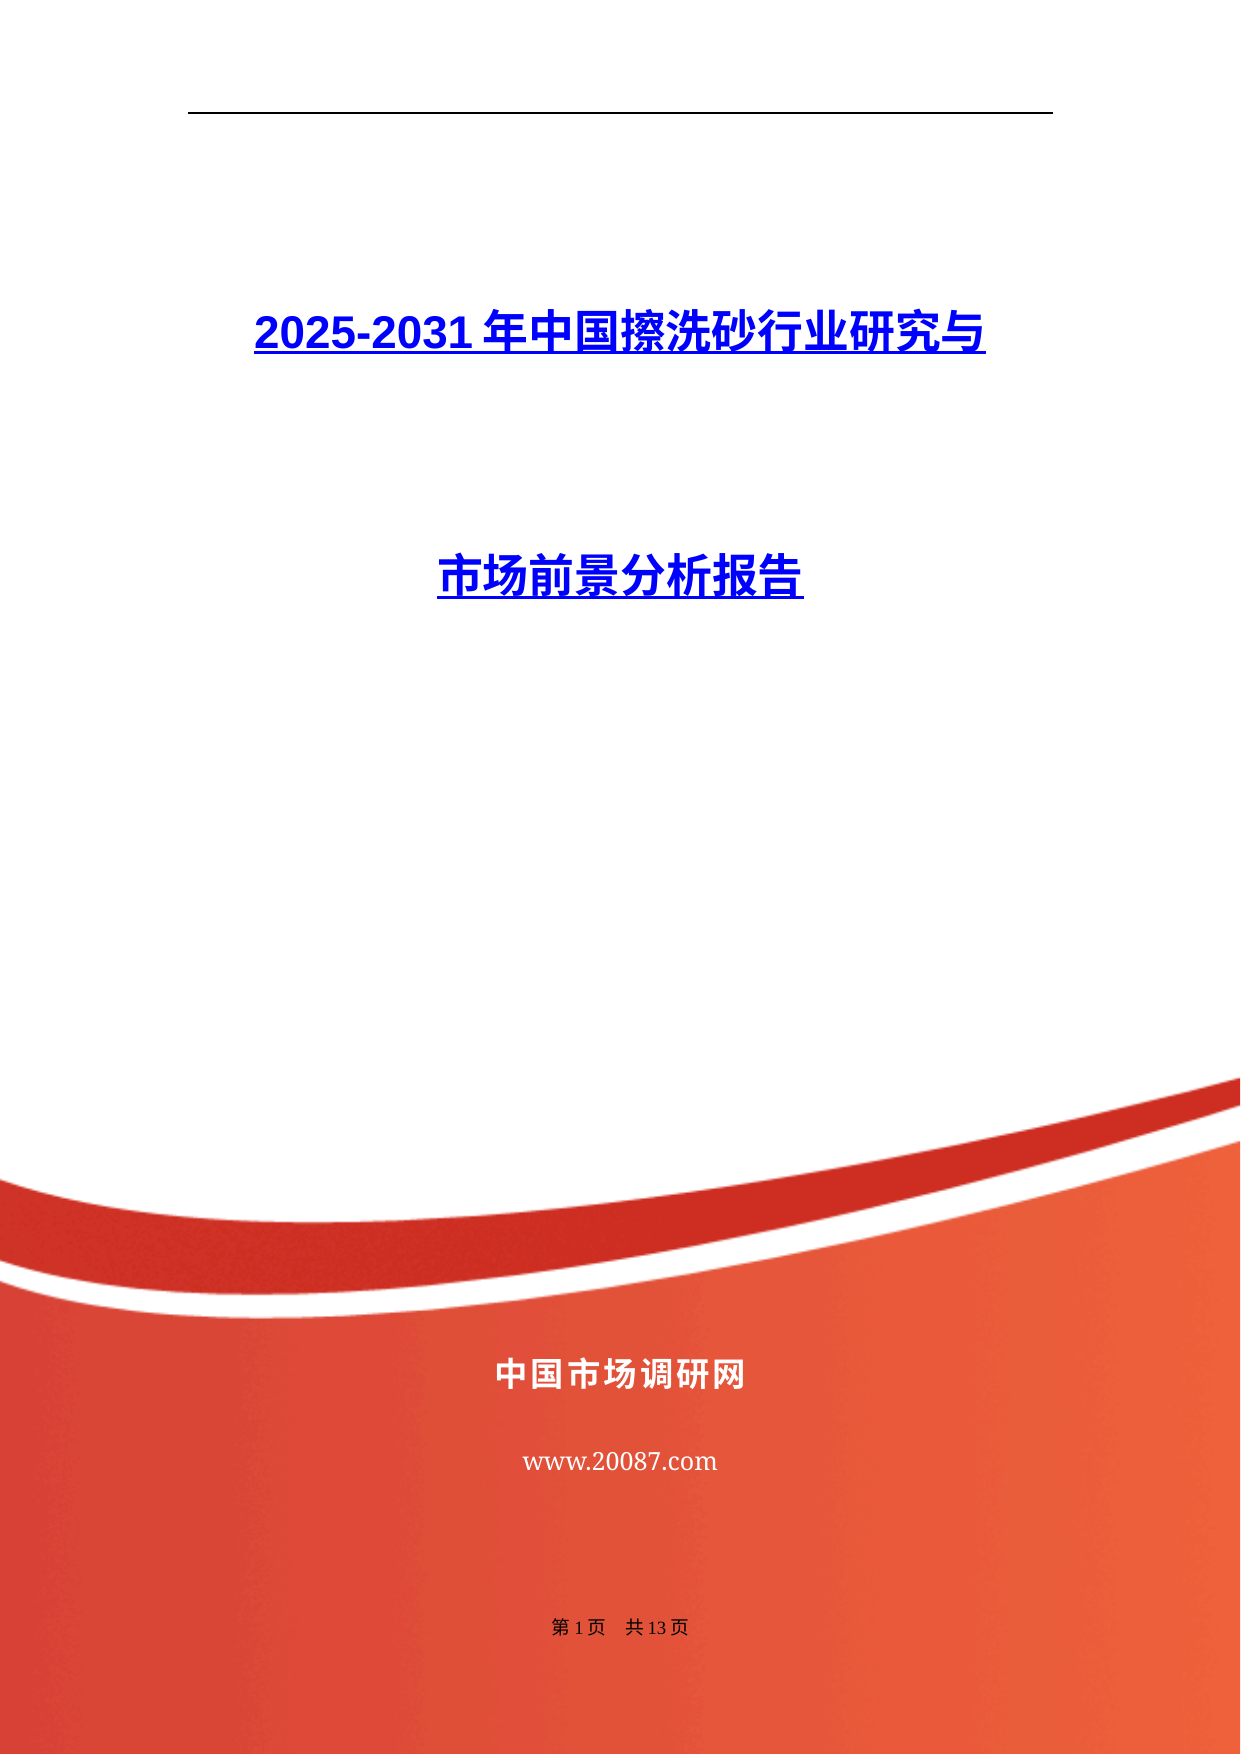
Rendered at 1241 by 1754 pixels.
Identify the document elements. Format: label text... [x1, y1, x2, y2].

table_header 2025-2031年中国擦洗砂行业研究与市场前景分析报告 [188, 207, 1053, 773]
subtitle 中国市场调研网 [187, 1339, 1053, 1404]
picture [0, 1006, 1241, 1754]
text www.20087.com [187, 1428, 1053, 1493]
